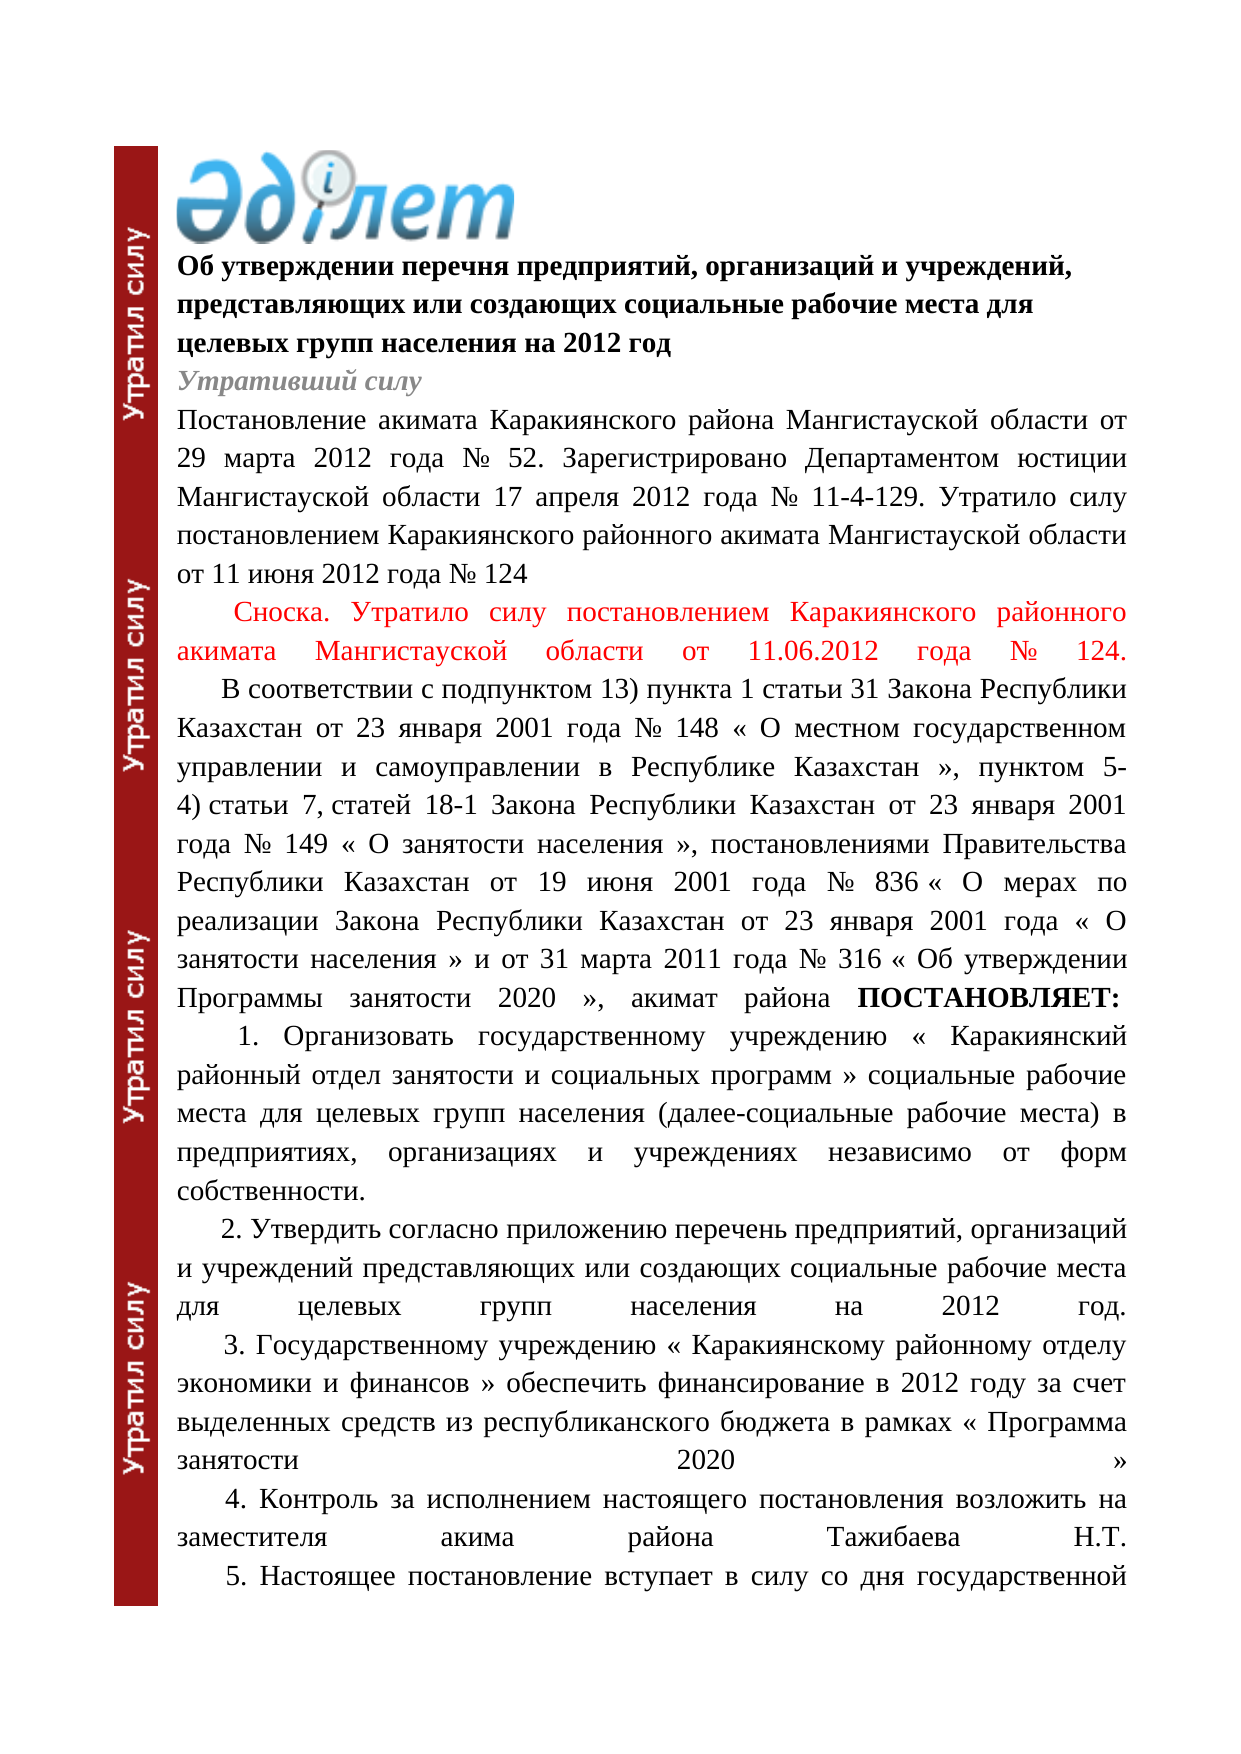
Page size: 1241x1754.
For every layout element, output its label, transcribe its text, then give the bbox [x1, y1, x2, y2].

picture [114, 146, 158, 248]
picture [114, 397, 158, 402]
text Утративший силу [112, 363, 1128, 397]
picture [114, 358, 158, 363]
text Постановление акимата Каракиянского района Мангистауской области от 29 марта 2012 года № 52. Зарегистрировано Департаментом юстиции Мангистауской области 17 апреля 2012 года № 11-4-129. Утратило силу постановлением Каракиянского районного акимата Мангистауской области от 11 июня 2012 года № 124 [112, 402, 1128, 589]
picture [176, 150, 515, 244]
picture [114, 589, 158, 594]
picture [114, 1592, 158, 1606]
text Об утверждении перечня предприятий, организаций и учреждений, представляющих или создающих социальные рабочие места для целевых групп населения на 2012 год [112, 248, 1128, 358]
